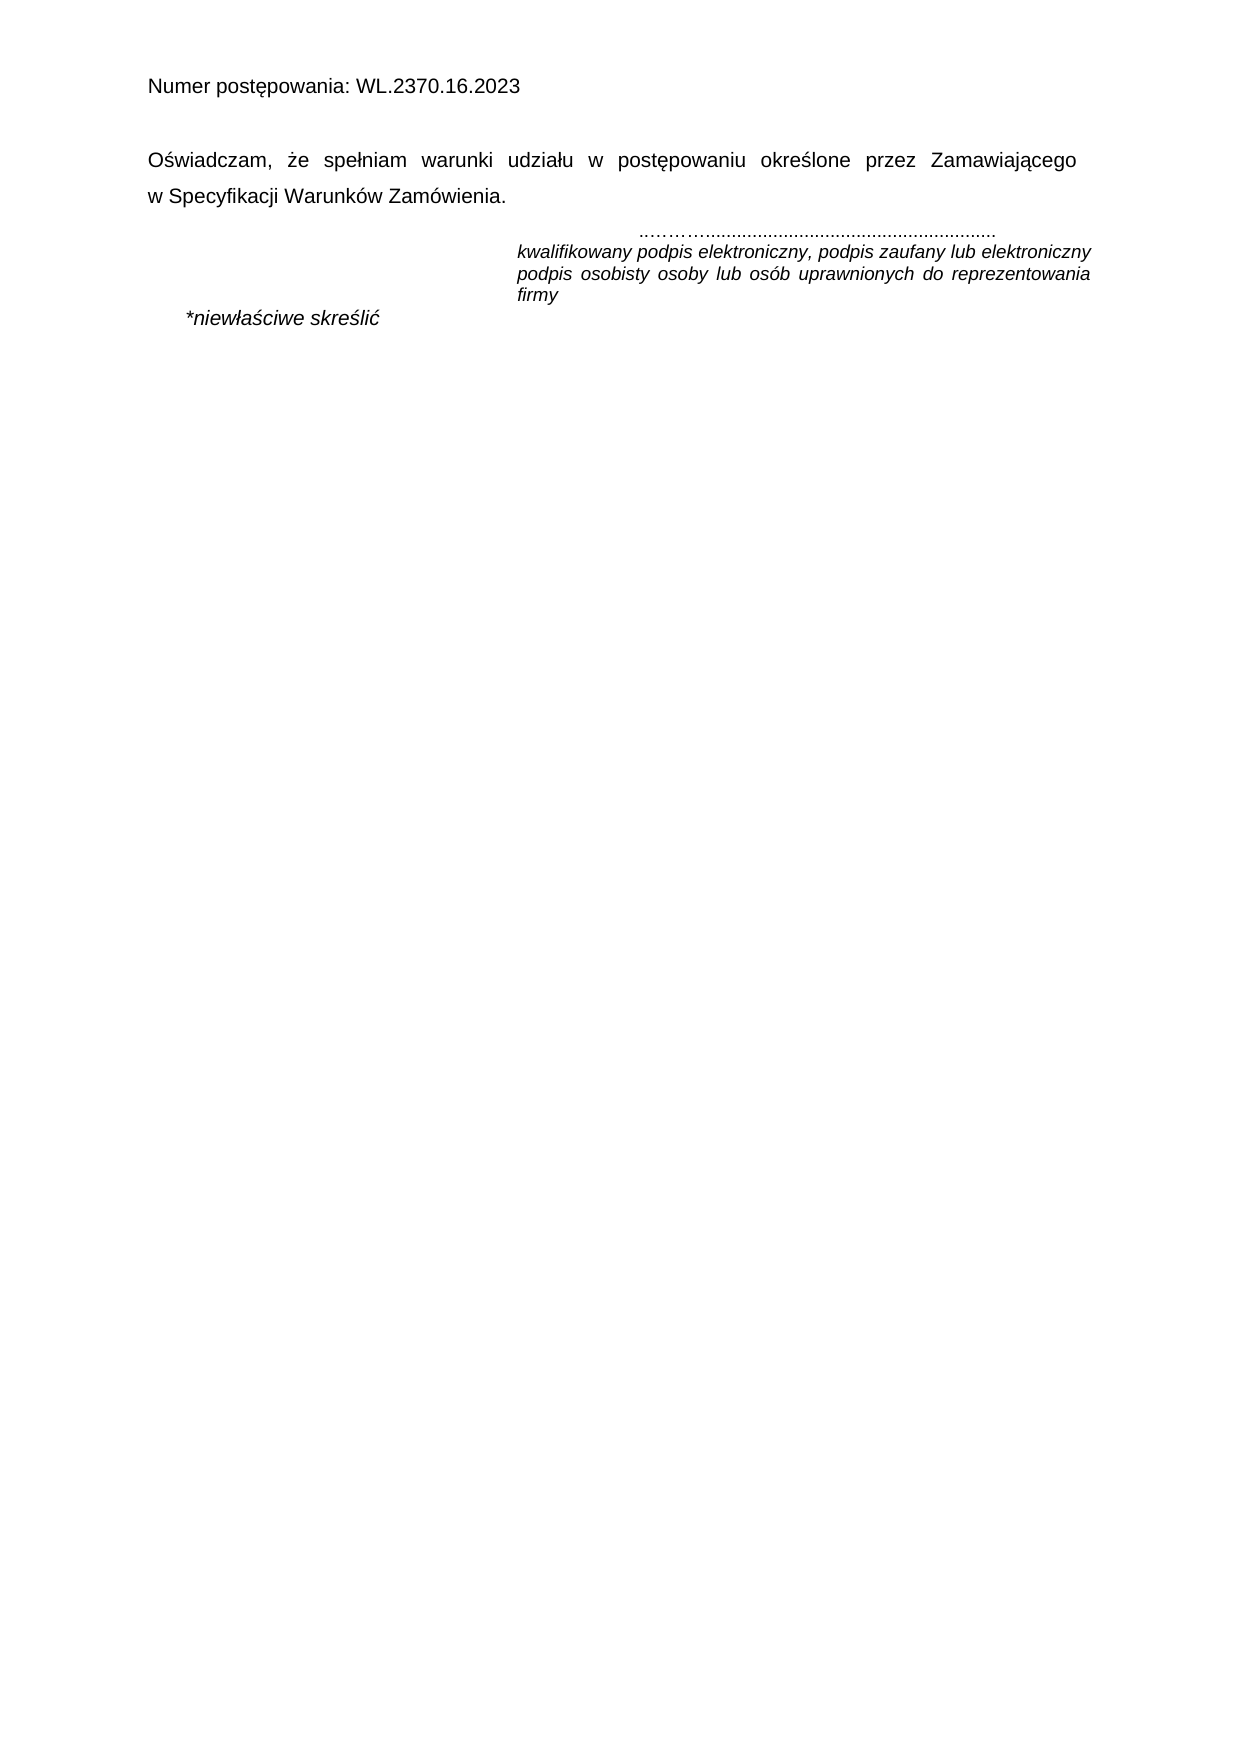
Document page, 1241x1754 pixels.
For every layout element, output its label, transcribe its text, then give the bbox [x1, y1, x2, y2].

text kwalifikowany podpis elektroniczny, podpis zaufany lub elektroniczny podpis osobisty osoby lub osób uprawnionych do reprezentowania firmy [517, 241, 1092, 306]
text *niewłaściwe skreślić [185, 306, 1092, 330]
text ..………........................................................ [517, 219, 1092, 241]
text Oświadczam, że spełniam warunki udziału w postępowaniu określone przez Zamawiającego w Specyfikacji Warunków Zamówienia. [148, 148, 1092, 208]
